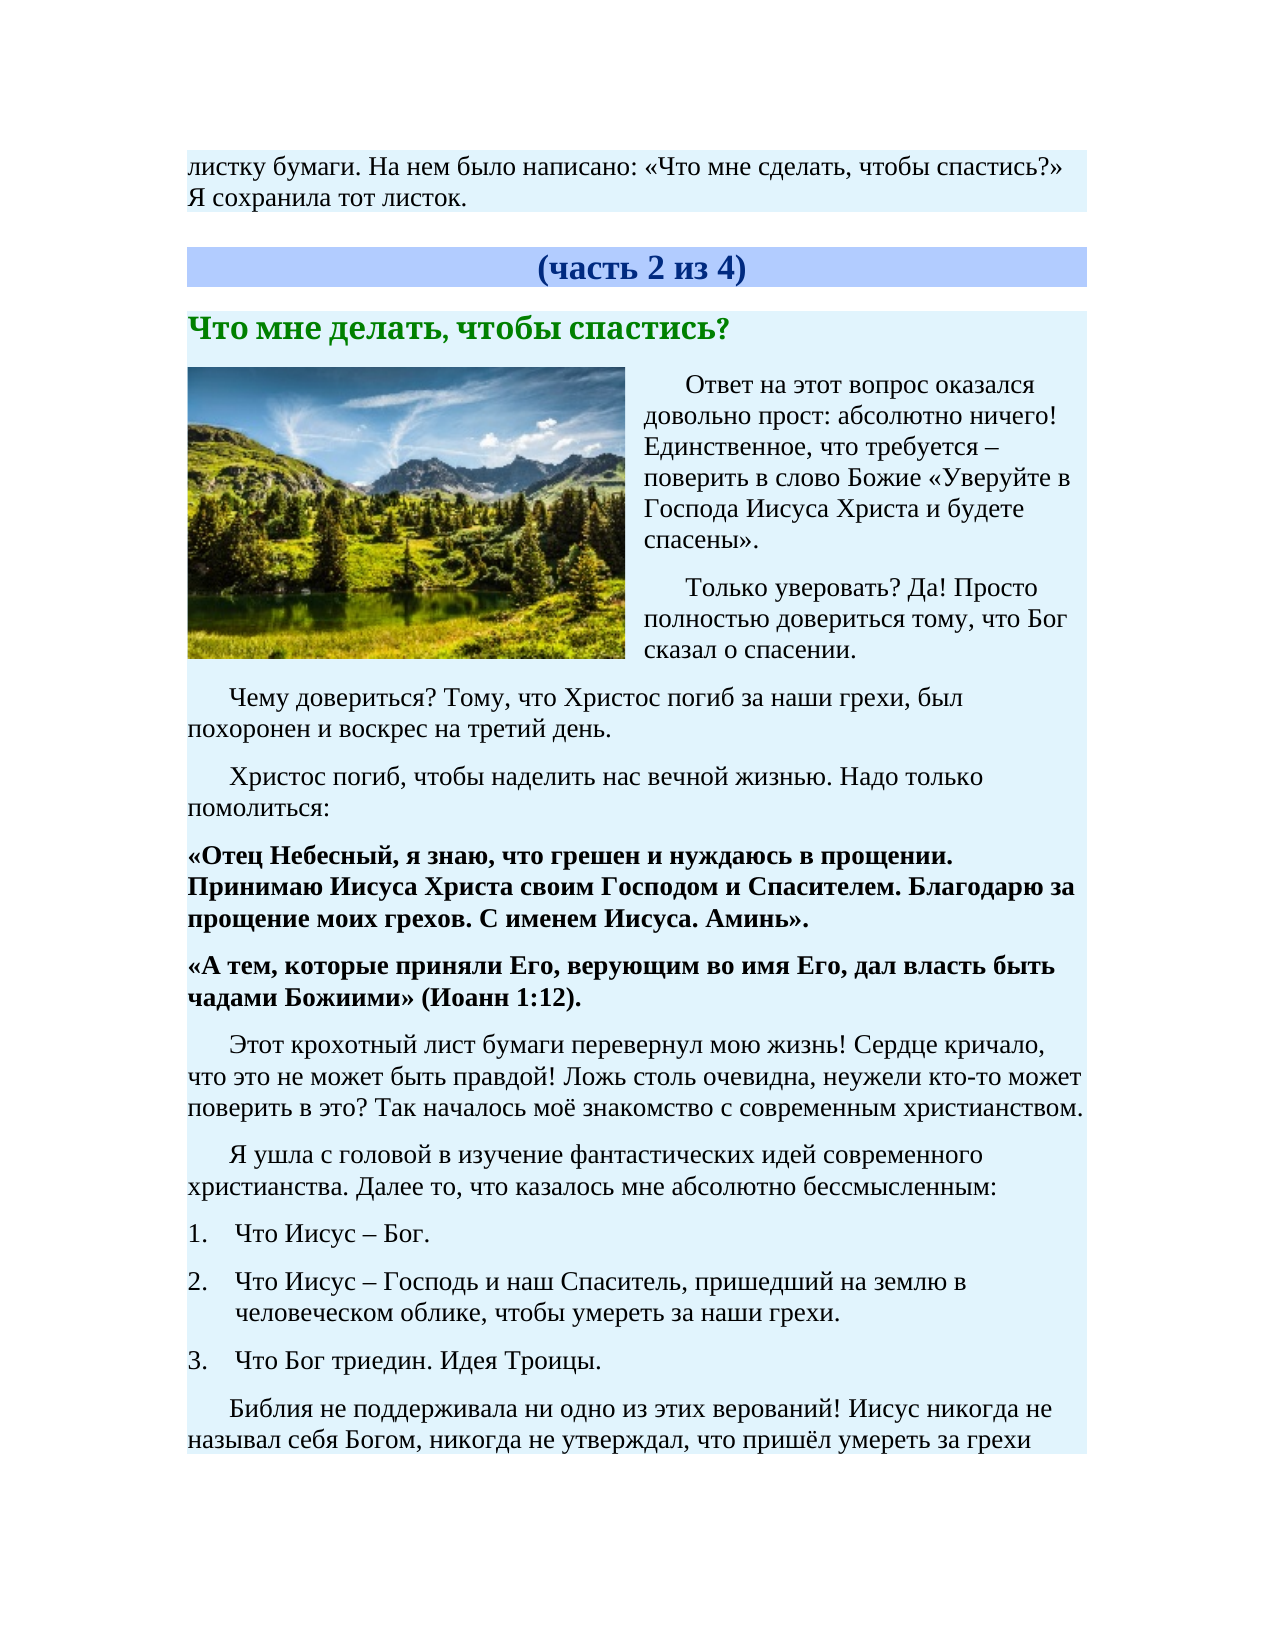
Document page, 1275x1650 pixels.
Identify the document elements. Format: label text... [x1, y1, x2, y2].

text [187, 1392, 1087, 1454]
text Я ушла с головой в изучение фантастических идей современного христианства. Далее то, что казалось мне абсолютно бессмысленным: [187, 1138, 1087, 1201]
text Этот крохотный лист бумаги перевернул мою жизнь! Сердце кричало, что это не может быть правдой! Ложь столь очевидна, неужели кто-то может поверить в это? Так началось моё знакомство с современным христианством. [187, 1028, 1087, 1122]
subtitle (часть 2 из 4) [187, 247, 1087, 287]
picture [187, 367, 625, 659]
text Только уверовать? Да! Просто полностью довериться тому, что Бог сказал о спасении. [187, 571, 1087, 665]
text 3. Что Бог триедин. Идея Троицы. [187, 1344, 1087, 1375]
text «Отец Небесный, я знаю, что грешен и нуждаюсь в прощении. Принимаю Иисуса Христа своим Господом и Спасителем. Благодарю за прощение моих грехов. С именем Иисуса. Аминь». [187, 839, 1087, 933]
text 2. Что Иисус – Господь и наш Спаситель, пришедший на землю в человеческом облике, чтобы умереть за наши грехи. [187, 1265, 1087, 1328]
subtitle Что мне делать, чтобы спастись? [187, 311, 1087, 347]
text Ответ на этот вопрос оказался довольно прост: абсолютно ничего! Единственное, что требуется – поверить в слово Божие «Уверуйте в Господа Иисуса Христа и будете спасены». [625, 368, 1087, 555]
text «А тем, которые приняли Его, верующим во имя Его, дал власть быть чадами Божиими» (Иоанн 1:12). [187, 949, 1087, 1012]
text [187, 150, 1087, 212]
text Христос погиб, чтобы наделить нас вечной жизнью. Надо только помолиться: [187, 760, 1087, 823]
text Чему довериться? Тому, что Христос погиб за наши грехи, был похоронен и воскрес на третий день. [187, 681, 1087, 744]
text 1. Что Иисус – Бог. [187, 1217, 1087, 1249]
